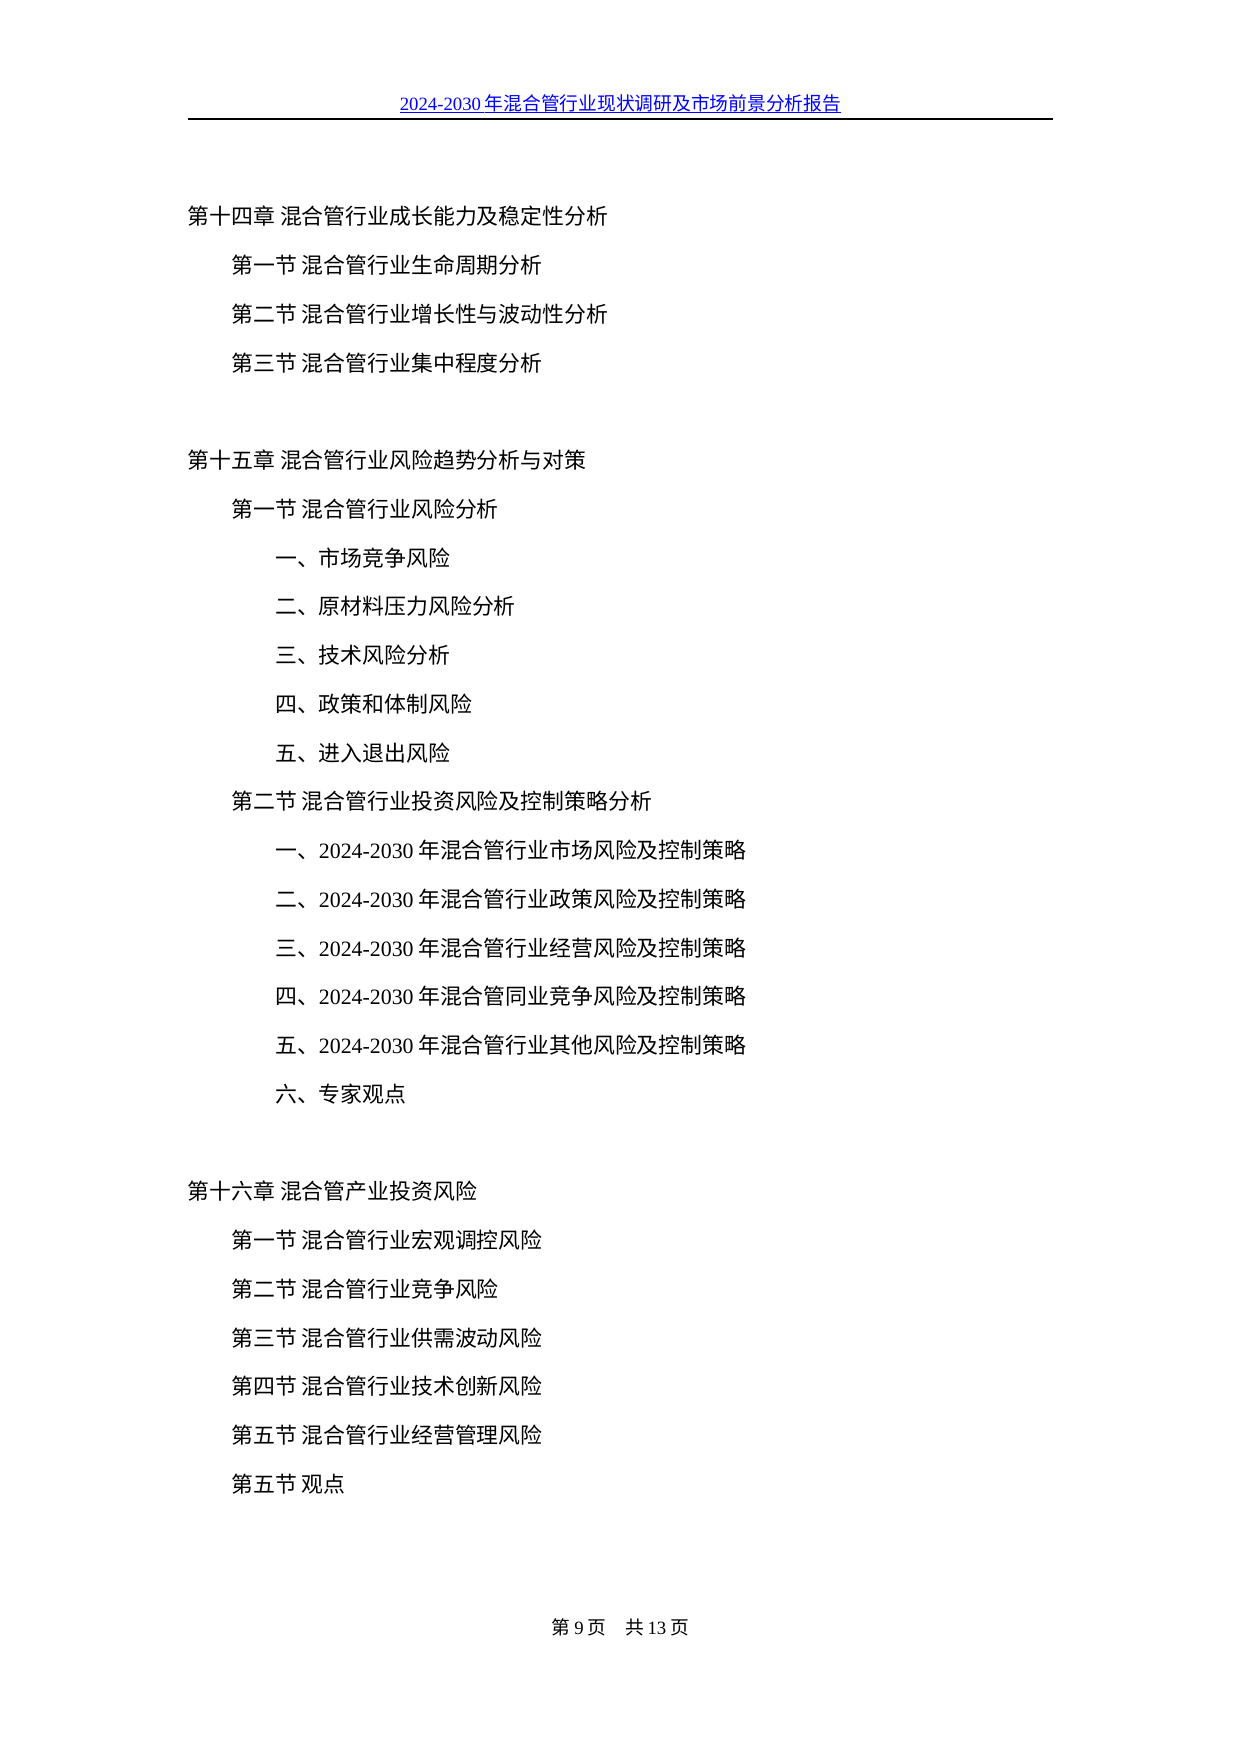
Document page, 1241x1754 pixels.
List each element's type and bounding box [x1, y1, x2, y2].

text [187, 150, 1053, 1499]
